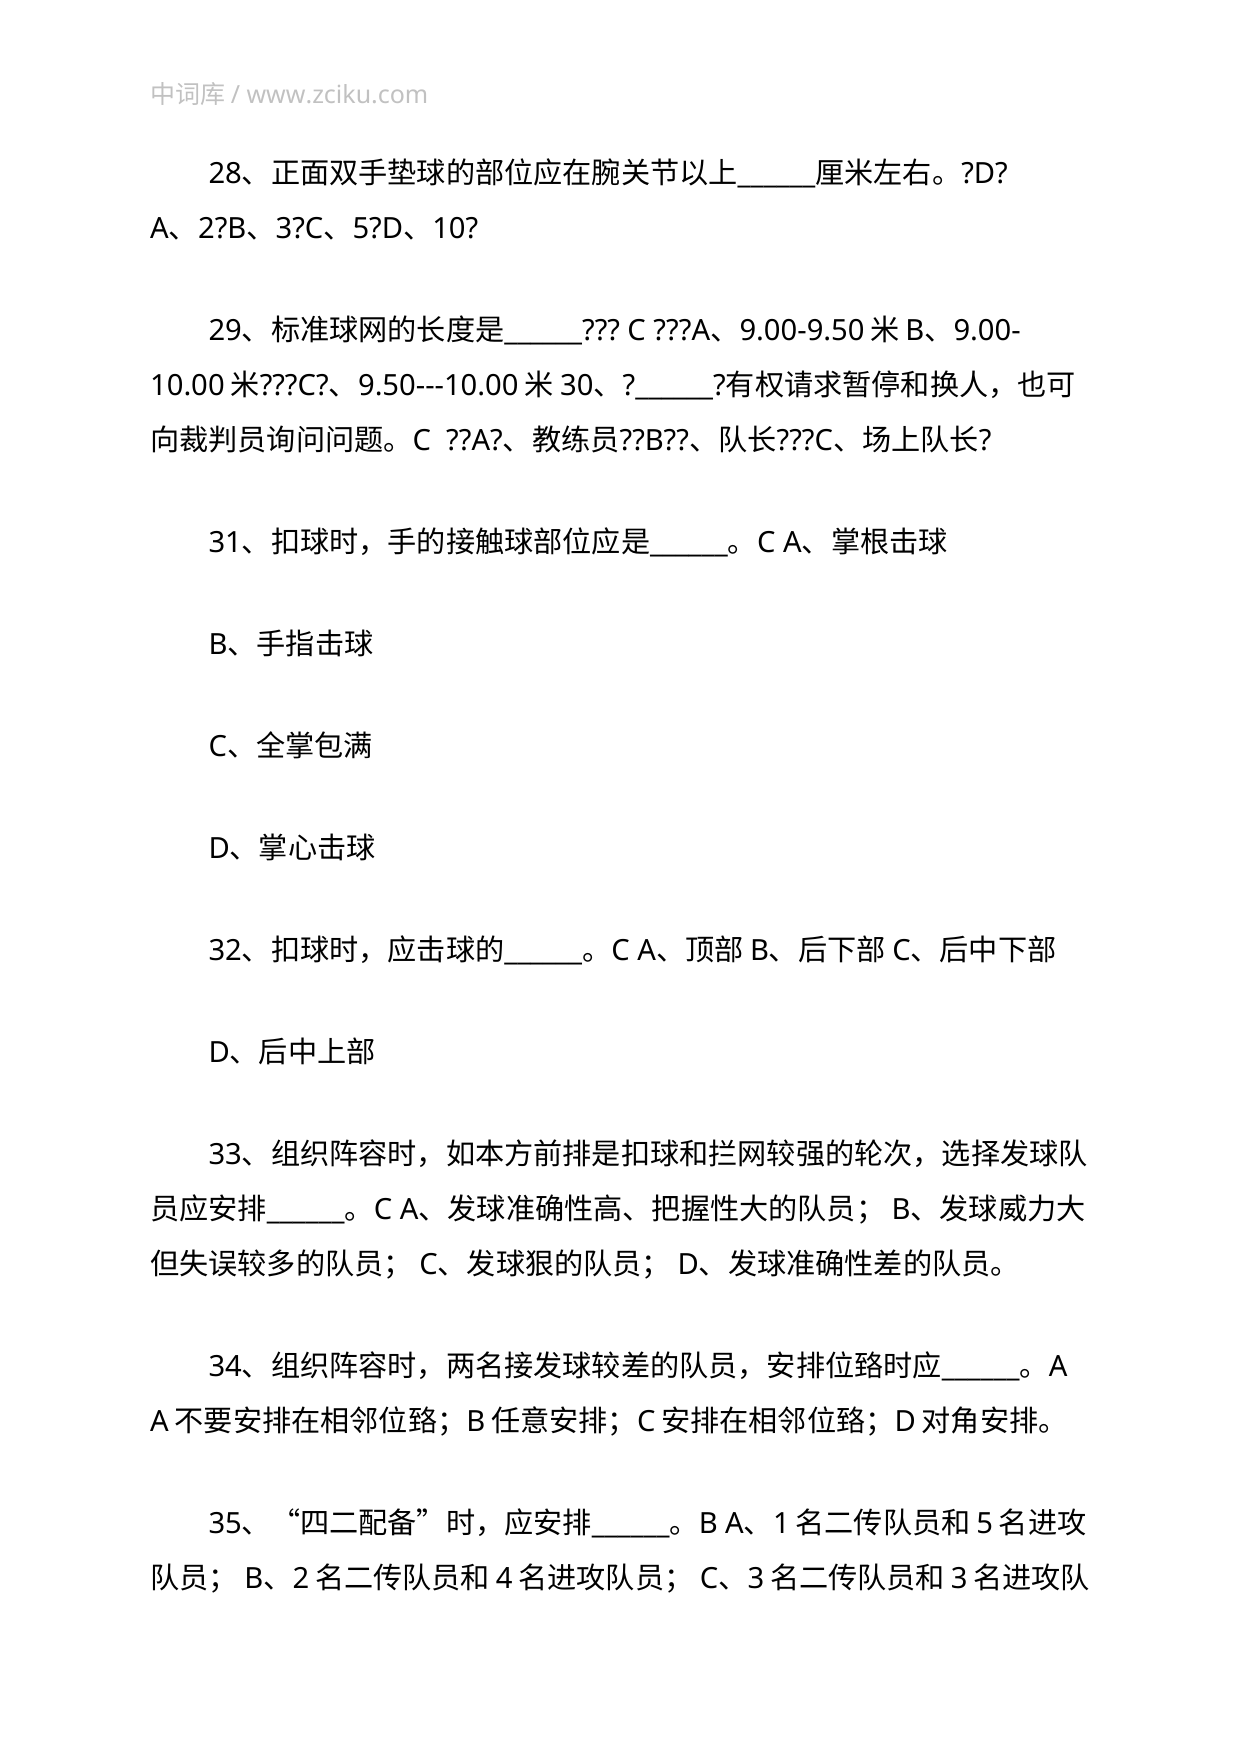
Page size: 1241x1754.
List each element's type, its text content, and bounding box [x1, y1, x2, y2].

text 34、组织阵容时，两名接发球较差的队员，安排位臵时应______。A A不要安排在相邻位臵；B任意安排；C安排在相邻位臵；D对角安排。 [150, 1343, 1090, 1440]
text 28、正面双手垫球的部位应在腕关节以上______厘米左右。?D? A、2?B、3?C、5?D、10? [150, 150, 1090, 247]
text B、手指击球 [150, 621, 1090, 663]
text D、后中上部 [150, 1029, 1090, 1071]
text 29、标准球网的长度是______??? C ???A、9.00-9.50米B、9.00-10.00米???C?、9.50---10.00米 30、?______?有权请求暂停和换人，也可向裁判员询问问题。C ??A?、教练员??B??、队长???C、场上队长? [150, 307, 1090, 459]
text 33、组织阵容时，如本方前排是扣球和拦网较强的轮次，选择发球队员应安排______。C A、发球准确性高、把握性大的队员； B、发球威力大但失误较多的队员； C、发球狠的队员； D、发球准确性差的队员。 [150, 1131, 1090, 1283]
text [150, 1500, 1090, 1597]
text 32、扣球时，应击球的______。C A、顶部 B、后下部 C、后中下部 [150, 927, 1090, 969]
text D、掌心击球 [150, 825, 1090, 867]
text 31、扣球时，手的接触球部位应是______。C A、掌根击球 [150, 519, 1090, 561]
text C、全掌包满 [150, 723, 1090, 765]
